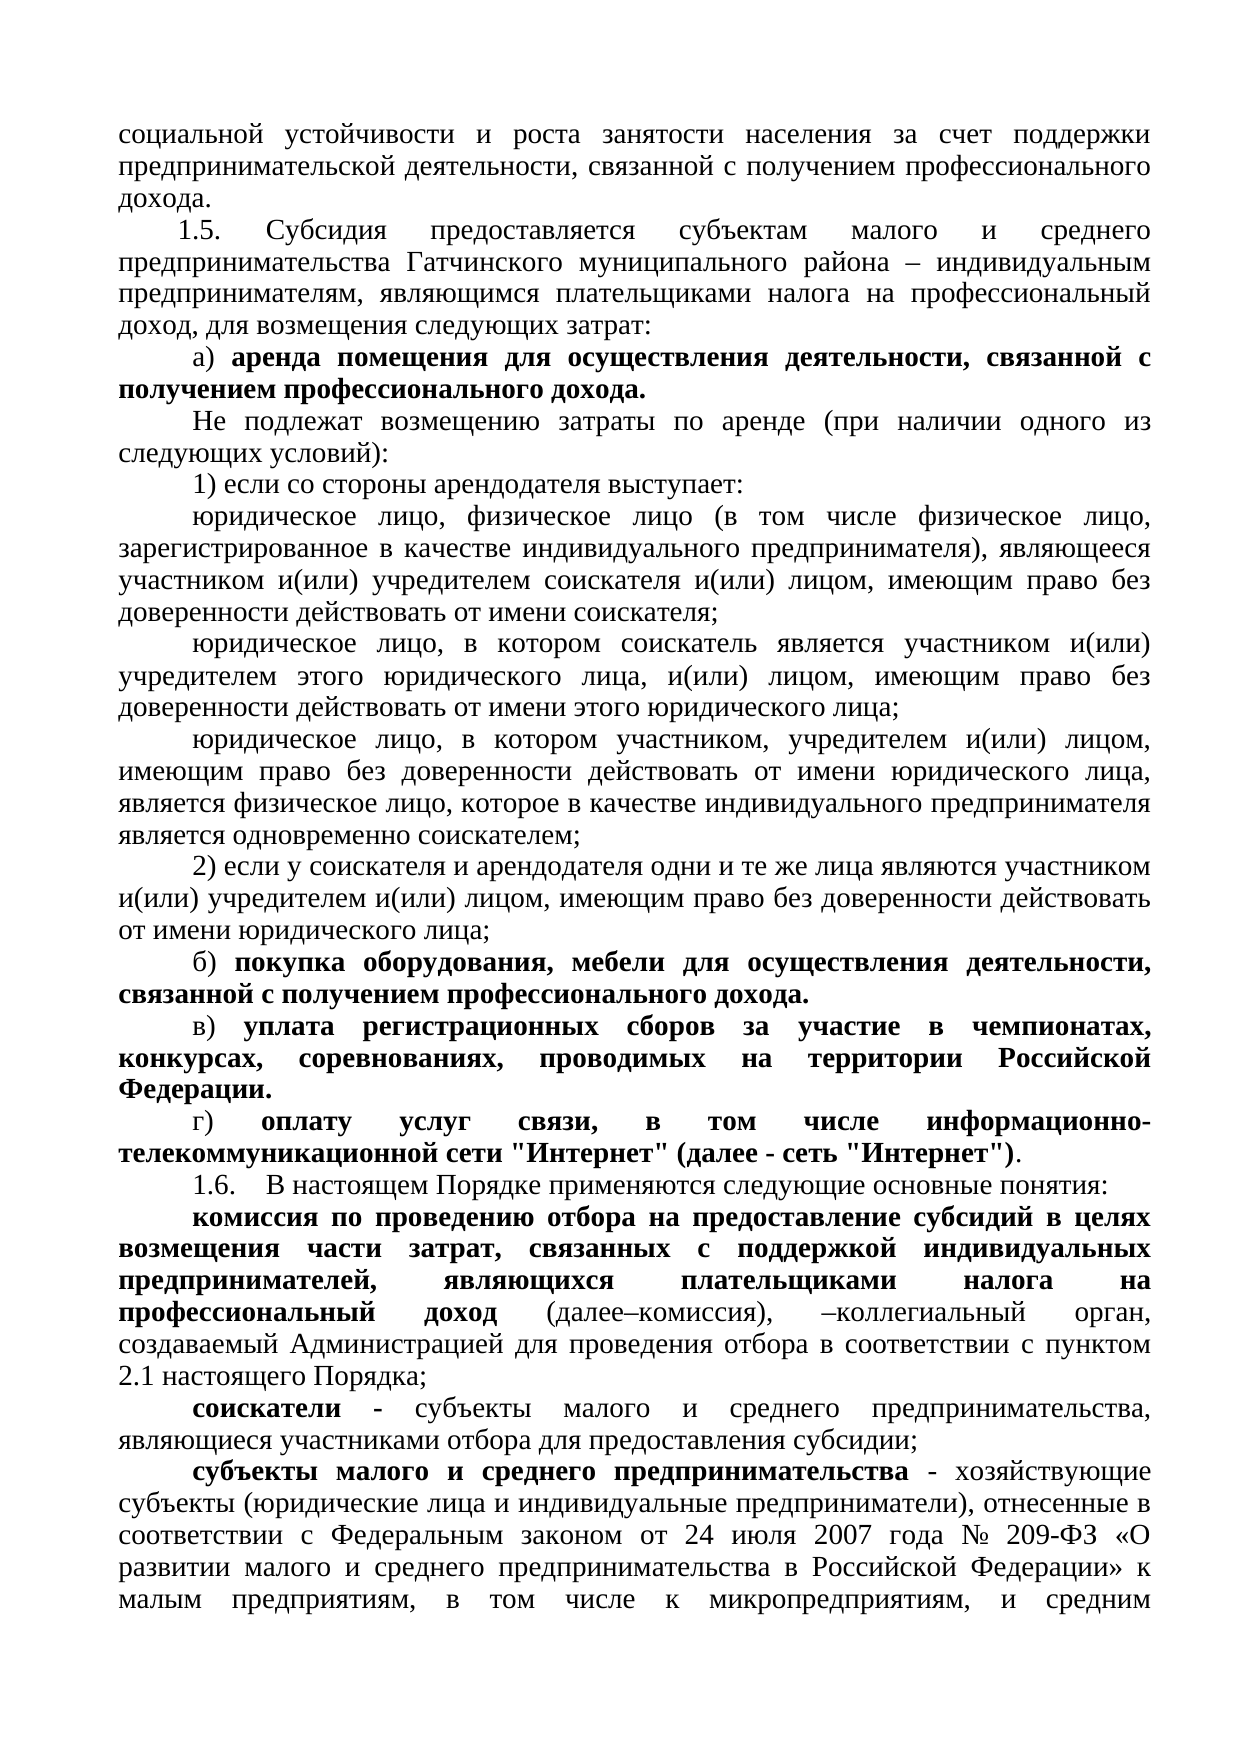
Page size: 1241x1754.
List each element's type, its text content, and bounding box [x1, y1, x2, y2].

title юридическое лицо, физическое лицо (в том числе физическое лицо, зарегистрированное в качестве индивидуального предпринимателя), являющееся участником и(или) учредителем соискателя и(или) лицом, имеющим право без доверенности действовать от имени соискателя; [118, 500, 1152, 627]
title в) уплата регистрационных сборов за участие в чемпионатах, конкурсах, соревнованиях, проводимых на территории Российской Федерации. [118, 1009, 1152, 1105]
title юридическое лицо, в котором участником, учредителем и(или) лицом, имеющим право без доверенности действовать от имени юридического лица, является физическое лицо, которое в качестве индивидуального предпринимателя является одновременно соискателем; [118, 723, 1152, 850]
title 2) если у соискателя и арендодателя одни и те же лица являются участником и(или) учредителем и(или) лицом, имеющим право без доверенности действовать от имени юридического лица; [118, 850, 1152, 946]
title В настоящем Порядке применяются следующие основные понятия: [118, 1169, 1152, 1201]
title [118, 1455, 1152, 1614]
title Не подлежат возмещению затраты по аренде (при наличии одного из следующих условий): [118, 405, 1152, 468]
title 1) если со стороны арендодателя выступает: [118, 468, 1152, 500]
title Субсидия предоставляется субъектам малого и среднего предпринимательства Гатчинского муниципального района – индивидуальным предпринимателям, являющимся плательщиками налога на профессиональный доход, для возмещения следующих затрат: [118, 214, 1152, 341]
title юридическое лицо, в котором соискатель является участником и(или) учредителем этого юридического лица, и(или) лицом, имеющим право без доверенности действовать от имени этого юридического лица; [118, 627, 1152, 723]
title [118, 118, 1152, 214]
title б) покупка оборудования, мебели для осуществления деятельности, связанной с получением профессионального дохода. [118, 946, 1152, 1009]
title комиссия по проведению отбора на предоставление субсидий в целях возмещения части затрат, связанных с поддержкой индивидуальных предпринимателей, являющихся плательщиками налога на профессиональный доход (далее–комиссия), –коллегиальный орган, создаваемый Администрацией для проведения отбора в соответствии с пунктом 2.1 настоящего Порядка; [118, 1201, 1152, 1392]
title а) аренда помещения для осуществления деятельности, связанной с получением профессионального дохода. [118, 341, 1152, 405]
title соискатели - субъекты малого и среднего предпринимательства, являющиеся участниками отбора для предоставления субсидии; [118, 1392, 1152, 1455]
title г) оплату услуг связи, в том числе информационно-телекоммуникационной сети "Интернет" (далее - сеть "Интернет"). [118, 1105, 1152, 1169]
